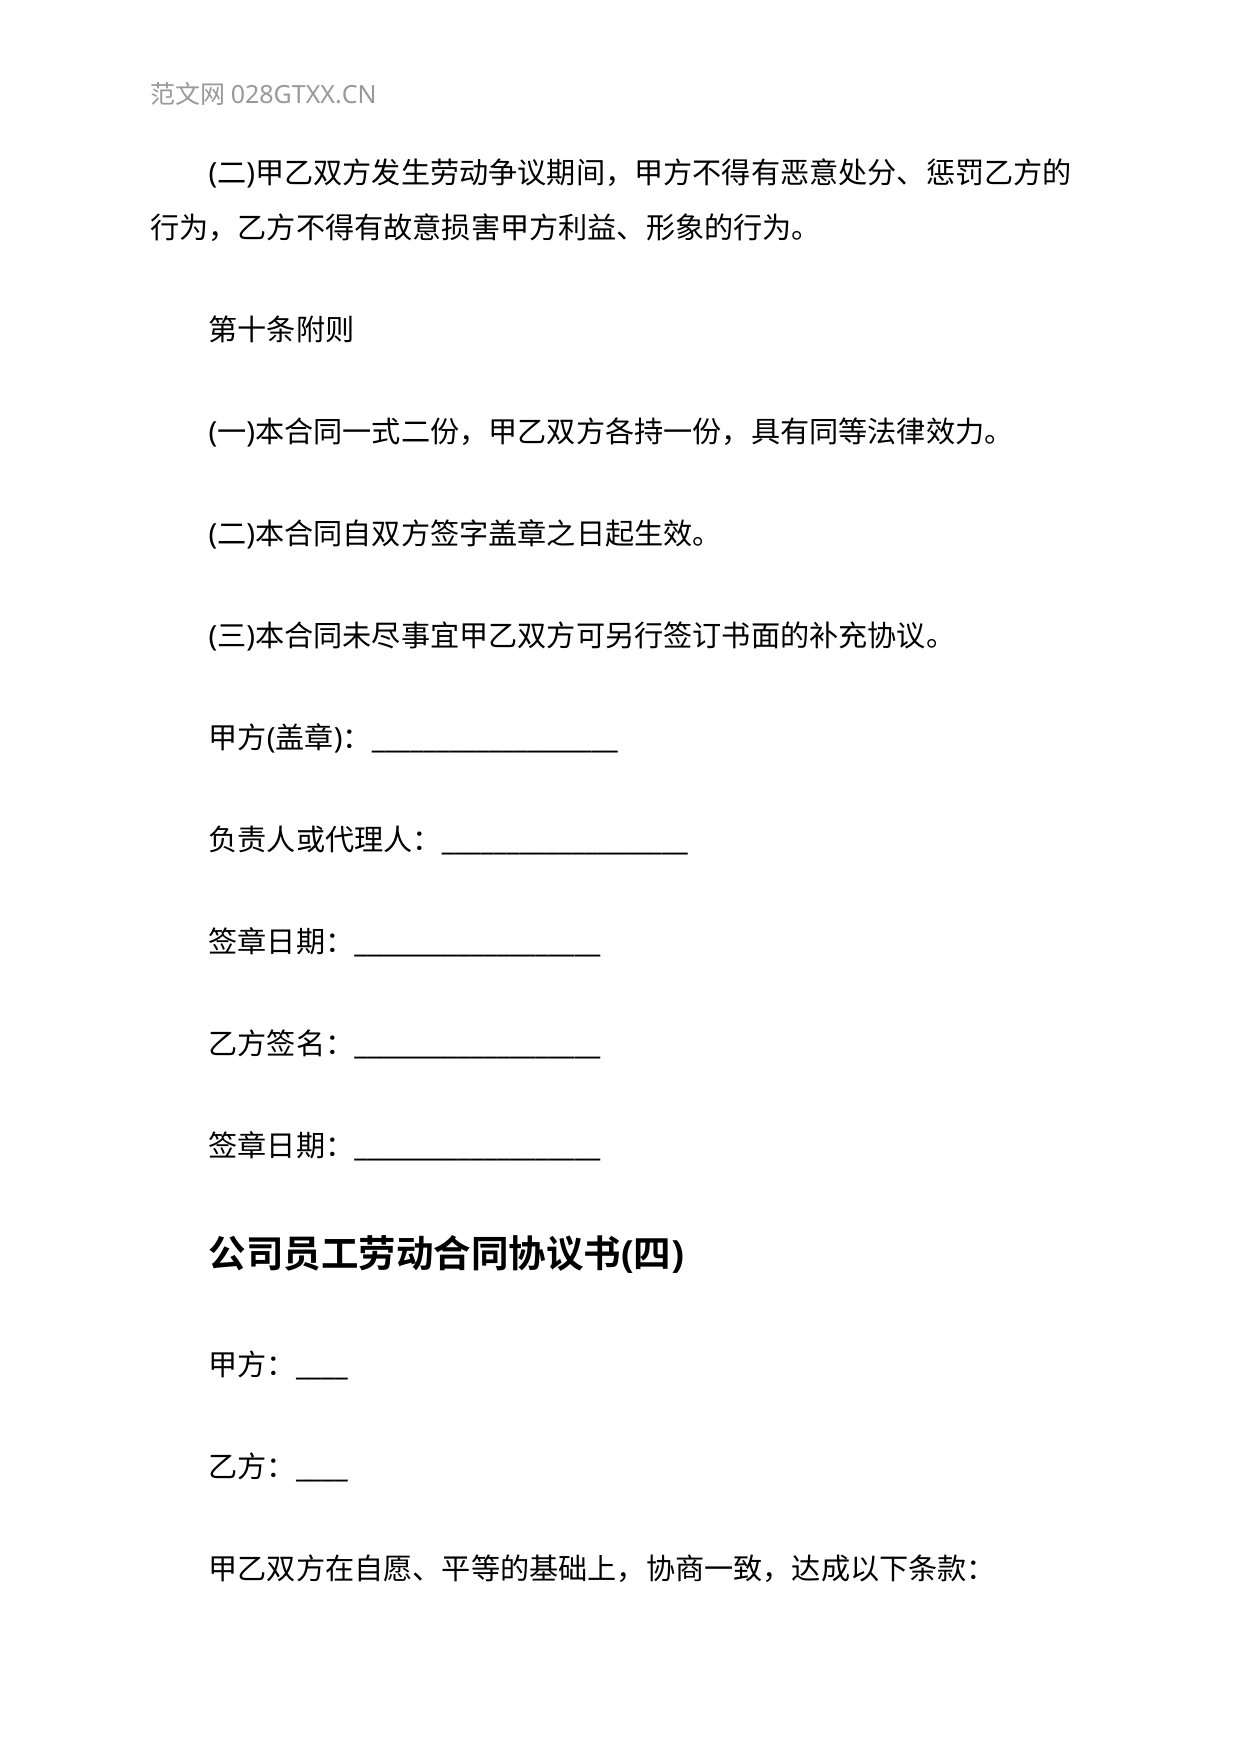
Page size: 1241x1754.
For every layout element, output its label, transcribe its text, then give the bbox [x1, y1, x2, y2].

text 负责人或代理人：___________________ [150, 816, 1090, 859]
text (一)本合同一式二份，甲乙双方各持一份，具有同等法律效力。 [150, 408, 1090, 451]
text 甲乙双方在自愿、平等的基础上，协商一致，达成以下条款： [150, 1546, 1090, 1588]
text 乙方签名：___________________ [150, 1020, 1090, 1063]
text 公司员工劳动合同协议书(四) [150, 1224, 1090, 1279]
text (二)甲乙双方发生劳动争议期间，甲方不得有恶意处分、惩罚乙方的行为，乙方不得有故意损害甲方利益、形象的行为。 [150, 150, 1090, 247]
text 甲方：____ [150, 1342, 1090, 1384]
text 乙方：____ [150, 1444, 1090, 1486]
text 第十条附则 [150, 307, 1090, 349]
text 签章日期：___________________ [150, 918, 1090, 961]
text 签章日期：___________________ [150, 1122, 1090, 1165]
text (三)本合同未尽事宜甲乙双方可另行签订书面的补充协议。 [150, 612, 1090, 655]
text 甲方(盖章)：___________________ [150, 714, 1090, 757]
text (二)本合同自双方签字盖章之日起生效。 [150, 511, 1090, 553]
